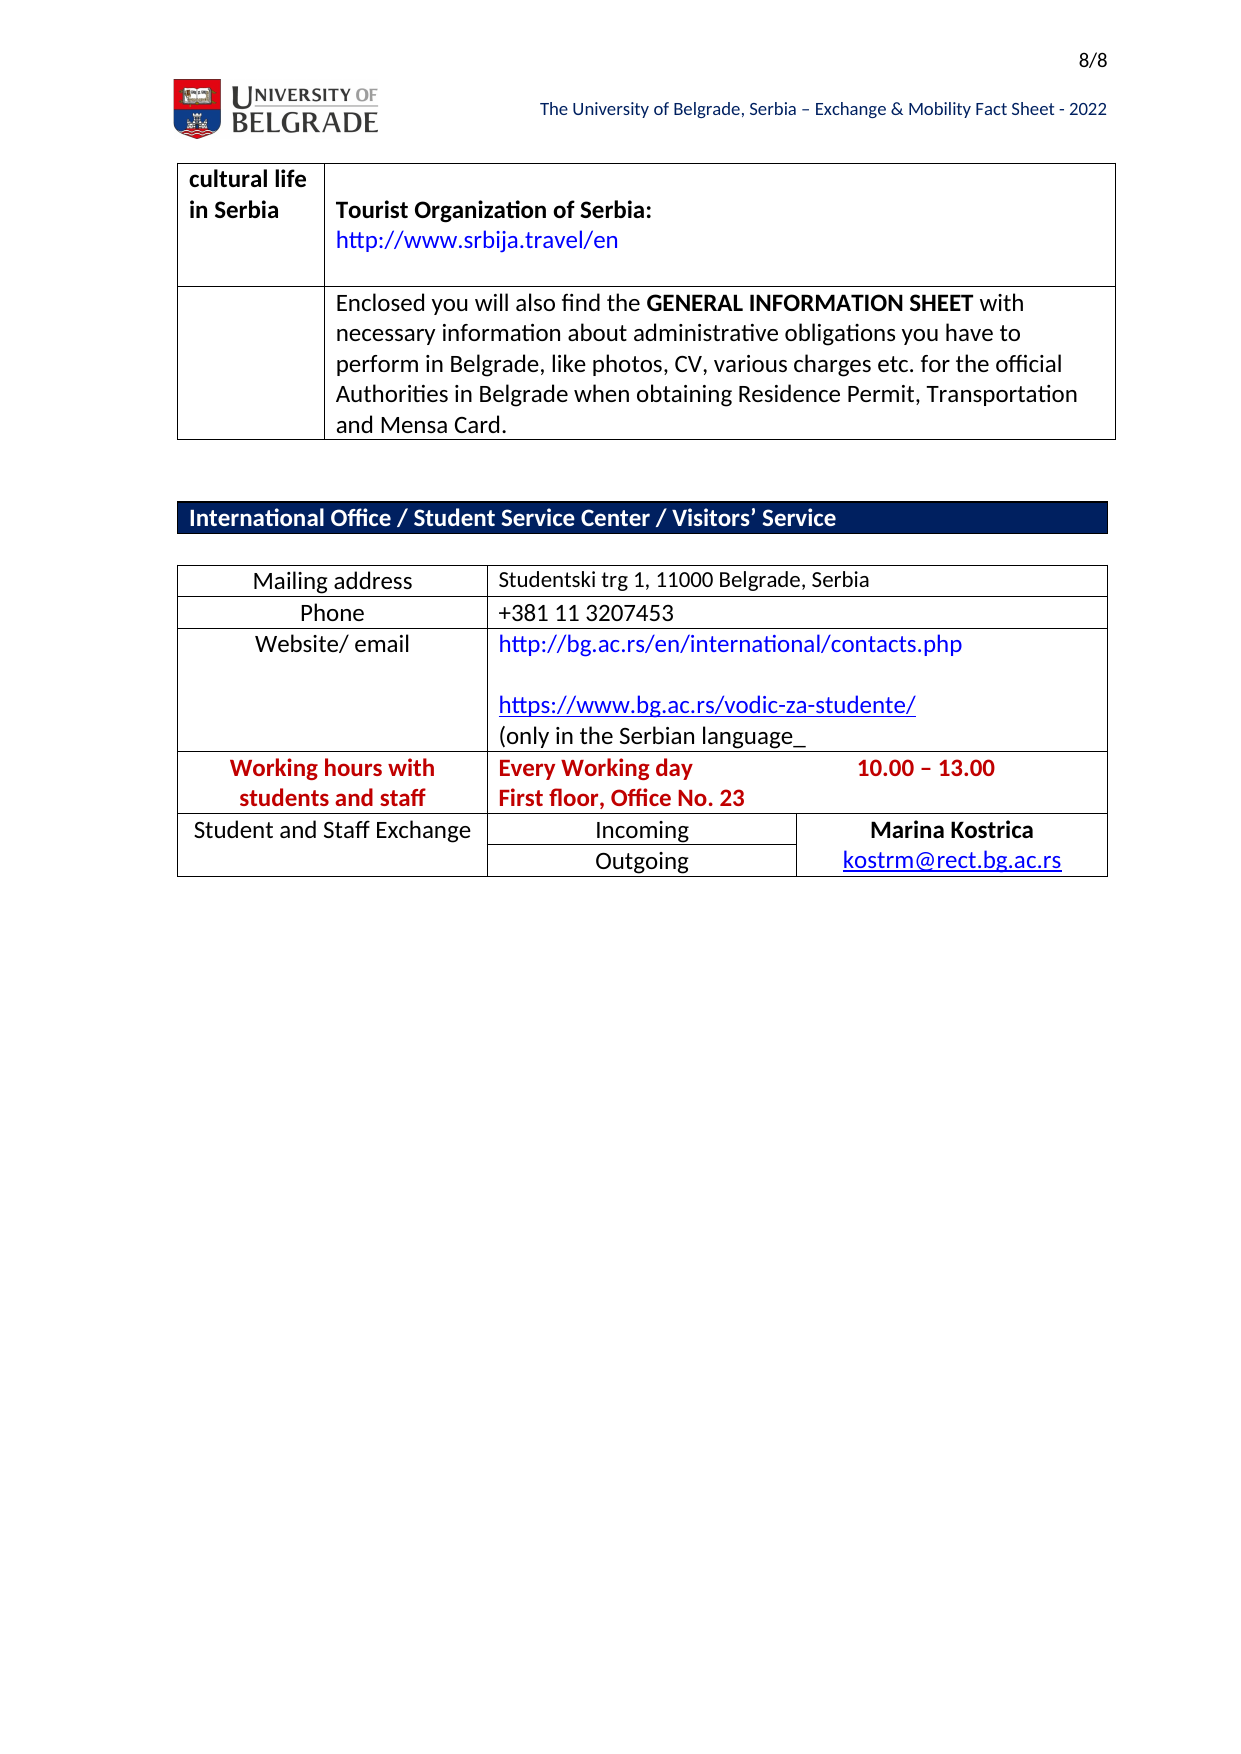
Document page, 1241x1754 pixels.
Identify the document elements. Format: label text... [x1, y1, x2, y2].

table_cell [178, 287, 324, 439]
table_cell Website/ email [178, 629, 487, 751]
table_cell +381 11 3207453 [488, 597, 1107, 628]
table_cell http://bg.ac.rs/en/international/contacts.php https://www.bg.ac.rs/vodic-za-studente/ (only in the Serbian language_ [488, 629, 1107, 751]
table_cell Incoming [488, 814, 796, 844]
picture [173, 79, 379, 139]
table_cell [325, 164, 1115, 286]
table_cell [178, 164, 324, 286]
table_cell Phone [178, 597, 487, 628]
table_cell Working hours with students and staff [178, 752, 487, 813]
table_cell Student and Staff Exchange [178, 814, 487, 876]
table_header Studentski trg 1, 11000 Belgrade, Serbia [488, 566, 1107, 596]
table_header International Office / Student Service Center / Visitors’ Service [178, 503, 1107, 533]
table_cell Marina Kostrica kostrm@rect.bg.ac.rs [797, 814, 1107, 876]
table_header Mailing address [178, 566, 487, 596]
table_cell Enclosed you will also find the GENERAL INFORMATION SHEET with necessary information about administrative obligations you have to perform in Belgrade, like photos, CV, various charges etc. for the official Authorities in Belgrade when obtaining Residence Permit, Transportation and Mensa Card. [325, 287, 1115, 439]
table_cell Outgoing [488, 845, 796, 876]
table_cell Every Working day 10.00 – 13.00 First floor, Office No. 23 [488, 752, 1107, 813]
